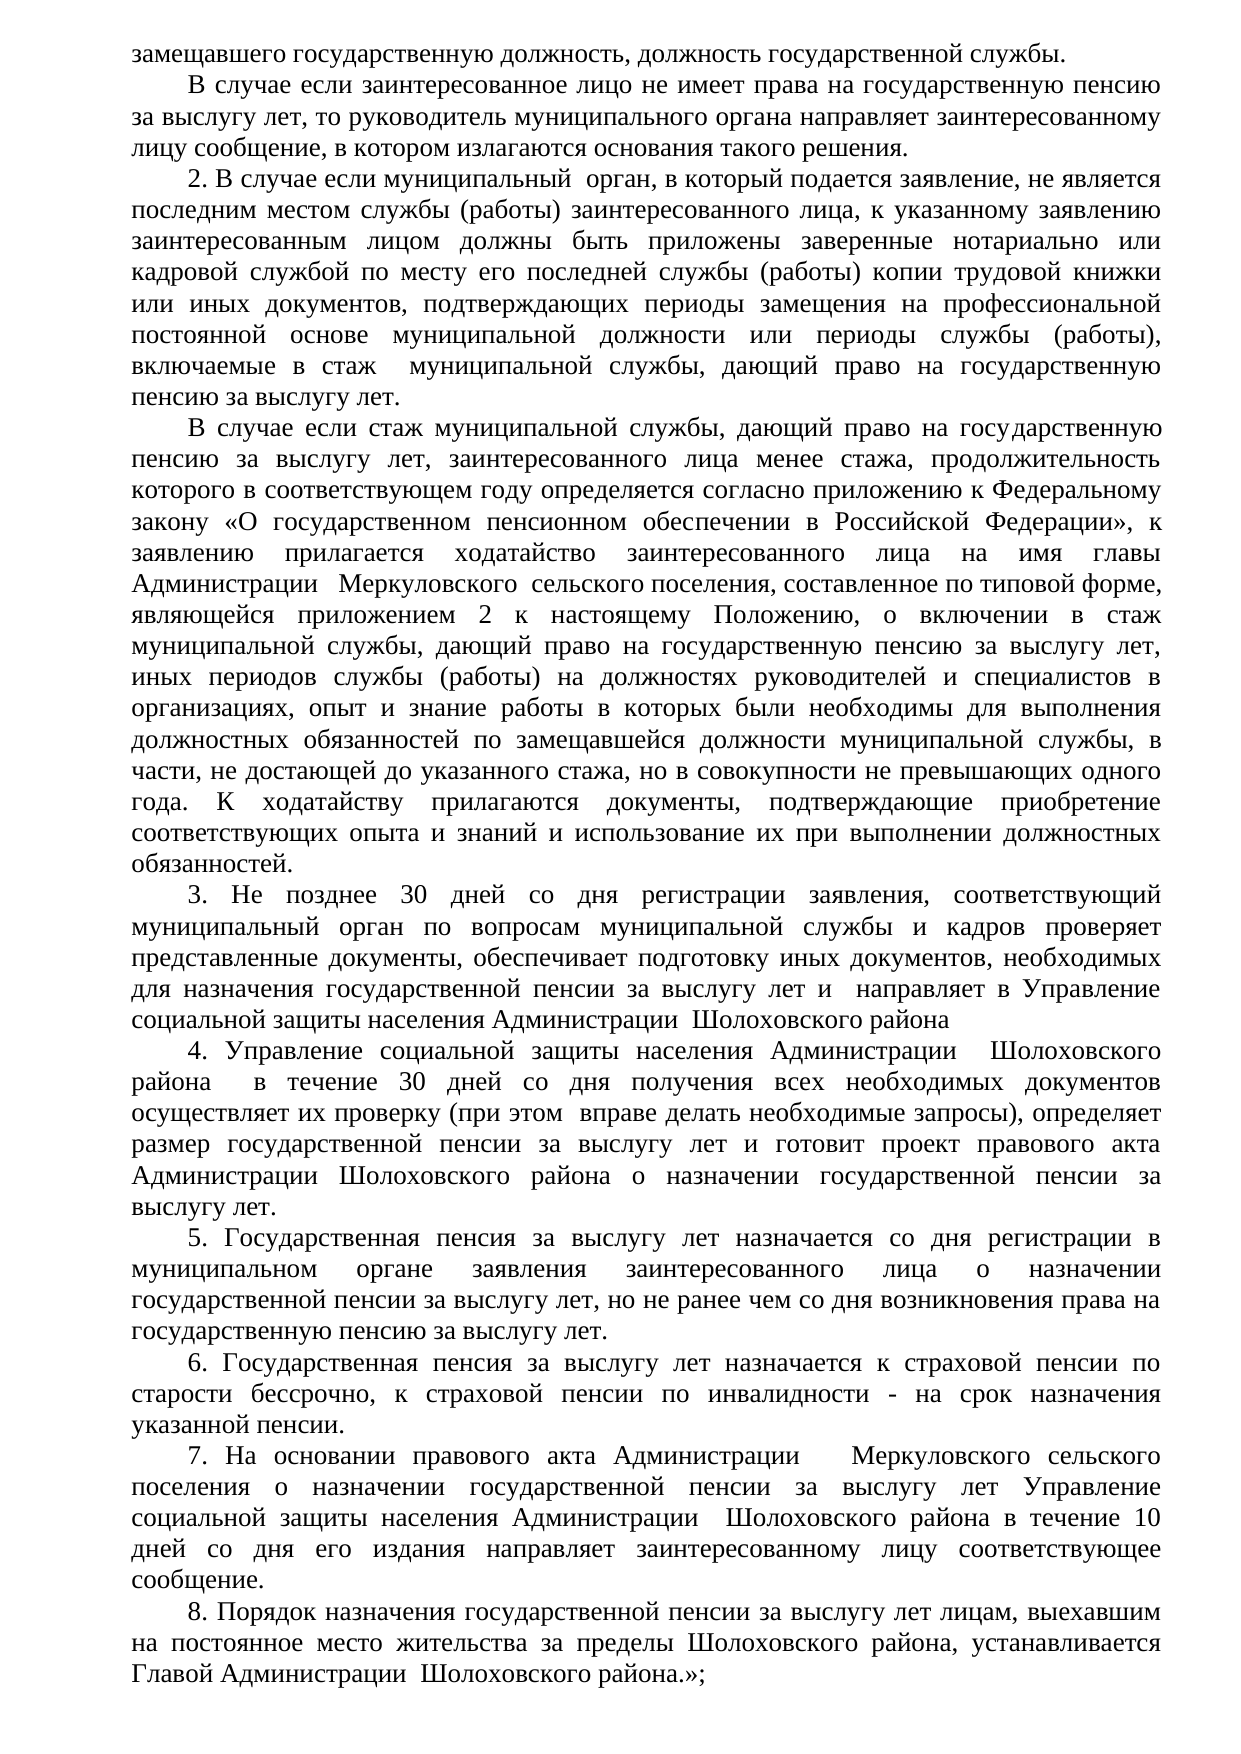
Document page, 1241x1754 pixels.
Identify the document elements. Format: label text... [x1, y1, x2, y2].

text 4. Управление социальной защиты населения Администрации Шолоховского района в течение 30 дней со дня получения всех необходимых документов осуществляет их проверку (при этом вправе делать необходимые запросы), определяет размер государственной пенсии за выслугу лет и готовит проект правового акта Администрации Шолоховского района о назначении государственной пенсии за выслугу лет. [131, 1034, 1162, 1221]
text 3. Не позднее 30 дней со дня регистрации заявления, соответствующий муниципальный орган по вопросам муниципальной службы и кадров проверяет представленные документы, обеспечивает подготовку иных документов, необходимых для назначения государственной пенсии за выслугу лет и направляет в Управление социальной защиты населения Администрации Шолоховского района [131, 878, 1162, 1034]
text 5. Государственная пенсия за выслугу лет назначается со дня регистрации в муниципальном органе заявления заинтересованного лица о назначении государственной пенсии за выслугу лет, но не ранее чем со дня возникновения права на государственную пенсию за выслугу лет. [131, 1221, 1162, 1346]
text 6. Государственная пенсия за выслугу лет назначается к страховой пенсии по старости бессрочно, к страховой пенсии по инвалидности - на срок назначения указанной пенсии. [131, 1346, 1162, 1439]
text 8. Порядок назначения государственной пенсии за выслугу лет лицам, выехавшим на постоянное место жительства за пределы Шолоховского района, устанавливается Главой Администрации Шолоховского района.»; [131, 1595, 1162, 1688]
text В случае если заинтересованное лицо не имеет права на государственную пенсию за выслугу лет, то руководитель муниципального органа направляет заинтересованному лицу сообщение, в котором излагаются основания такого решения. [131, 69, 1162, 162]
text 7. На основании правового акта Администрации Меркуловского сельского поселения о назначении государственной пенсии за выслугу лет Управление социальной защиты населения Администрации Шолоховского района в течение 10 дней со дня его издания направляет заинтересованному лицу соответствующее сообщение. [131, 1439, 1162, 1595]
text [131, 37, 1162, 69]
text 2. В случае если муниципальный орган, в который подается заявление, не является последним местом службы (работы) заинтересованного лица, к указанному заявлению заинтересованным лицом должны быть приложены заверенные нотариально или кадровой службой по месту его последней службы (работы) копии трудовой книжки или иных документов, подтверждающих периоды замещения на профессиональной постоянной основе муниципальной должности или периоды службы (работы), включаемые в стаж муниципальной службы, дающий право на государственную пенсию за выслугу лет. [131, 162, 1162, 411]
text В случае если стаж муниципальной службы, дающий право на государственную пенсию за выслугу лет, заинтересованного лица менее стажа, продолжительность которого в соответствующем году определяется согласно приложению к Федеральному закону «О государственном пенсионном обеспечении в Российской Федерации», к заявлению прилагается ходатайство заинтересованного лица на имя главы Администрации Меркуловского сельского поселения, составленное по типовой форме, являющейся приложением 2 к настоящему Положению, о включении в стаж муниципальной службы, дающий право на государственную пенсию за выслугу лет, иных периодов службы (работы) на должностях руководителей и специалистов в организациях, опыт и знание работы в которых были необходимы для выполнения должностных обязанностей по замещавшейся должности муниципальной службы, в части, не достающей до указанного стажа, но в совокупности не превышающих одного года. К ходатайству прилагаются документы, подтверждающие приобретение соответствующих опыта и знаний и использование их при выполнении должностных обязанностей. [131, 411, 1162, 878]
